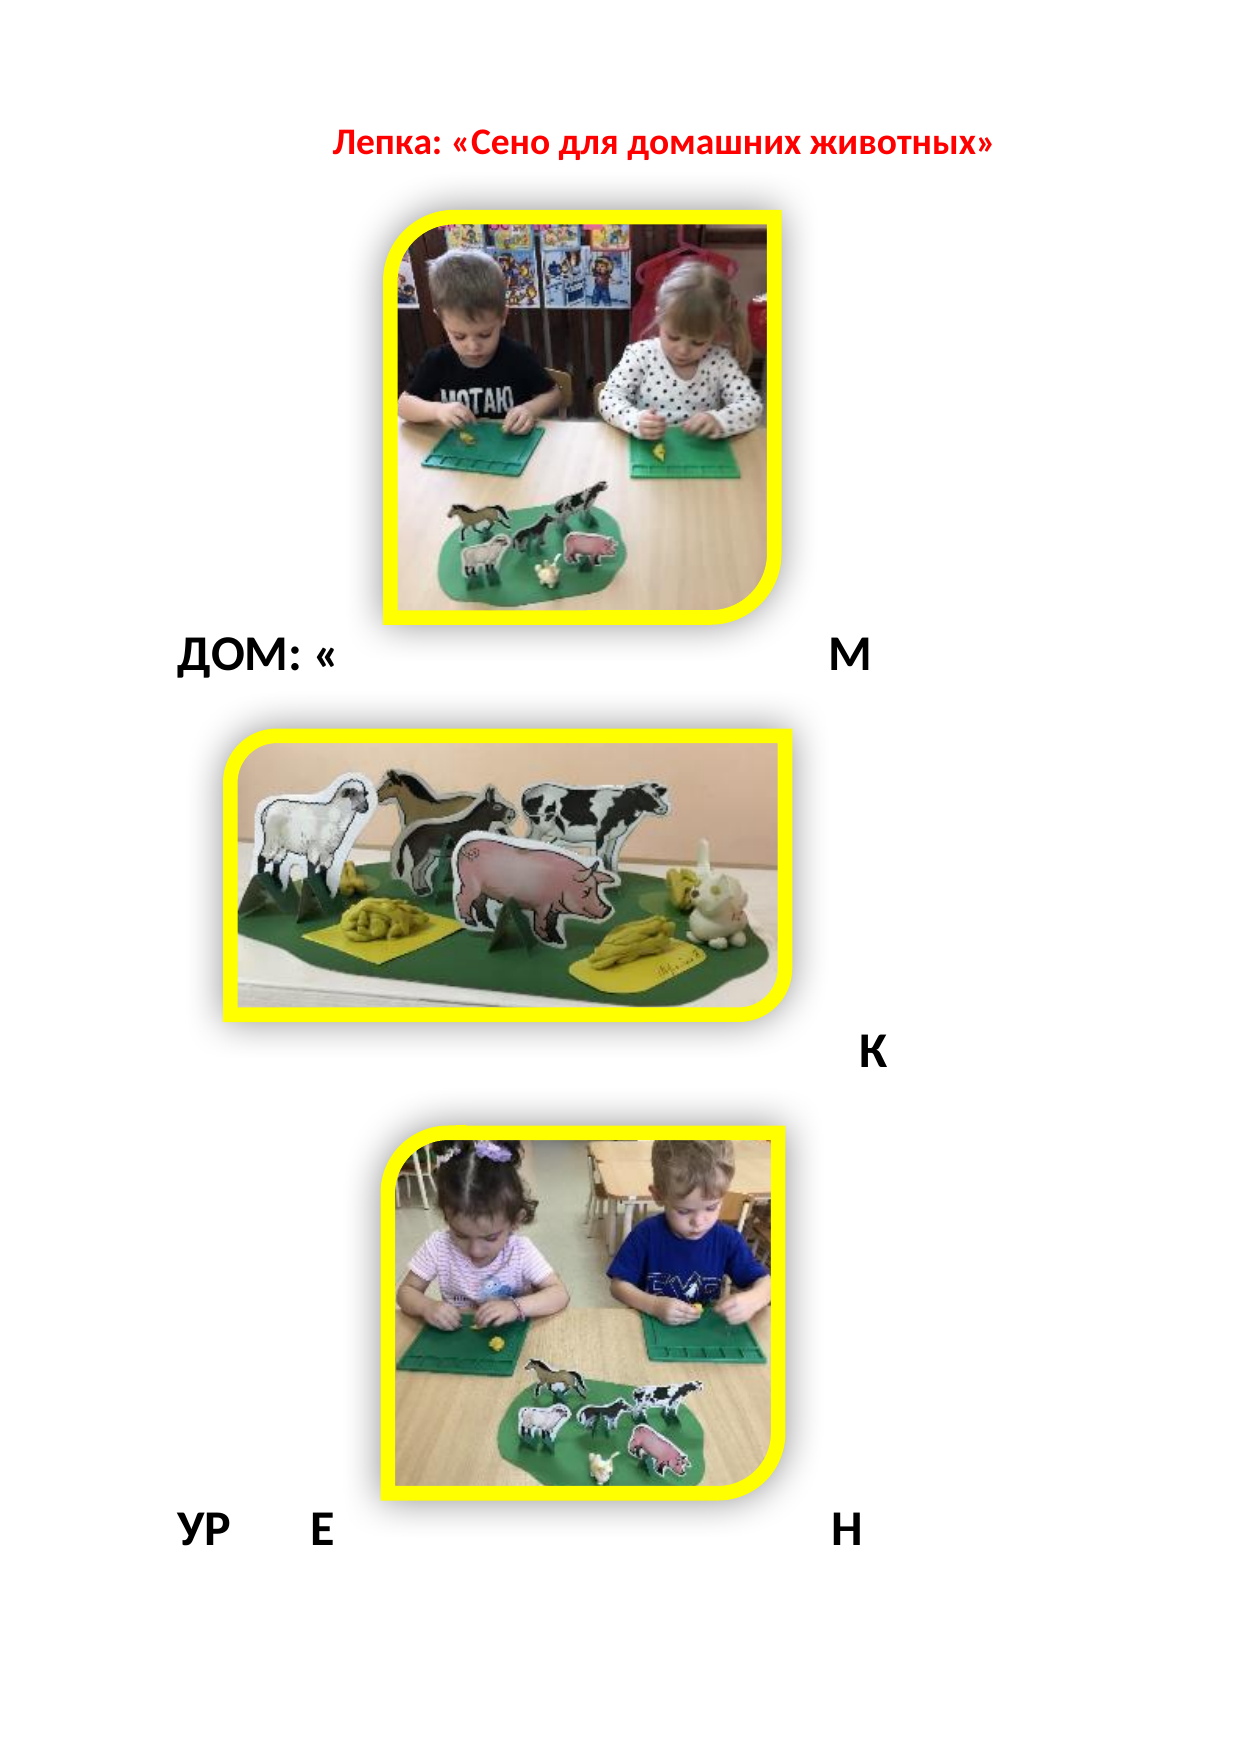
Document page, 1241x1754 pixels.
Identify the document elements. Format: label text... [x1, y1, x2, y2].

picture [398, 225, 766, 610]
picture [396, 1141, 770, 1485]
picture [238, 744, 777, 1007]
text Лепка: «Сено для домашних животных» [177, 118, 1152, 164]
